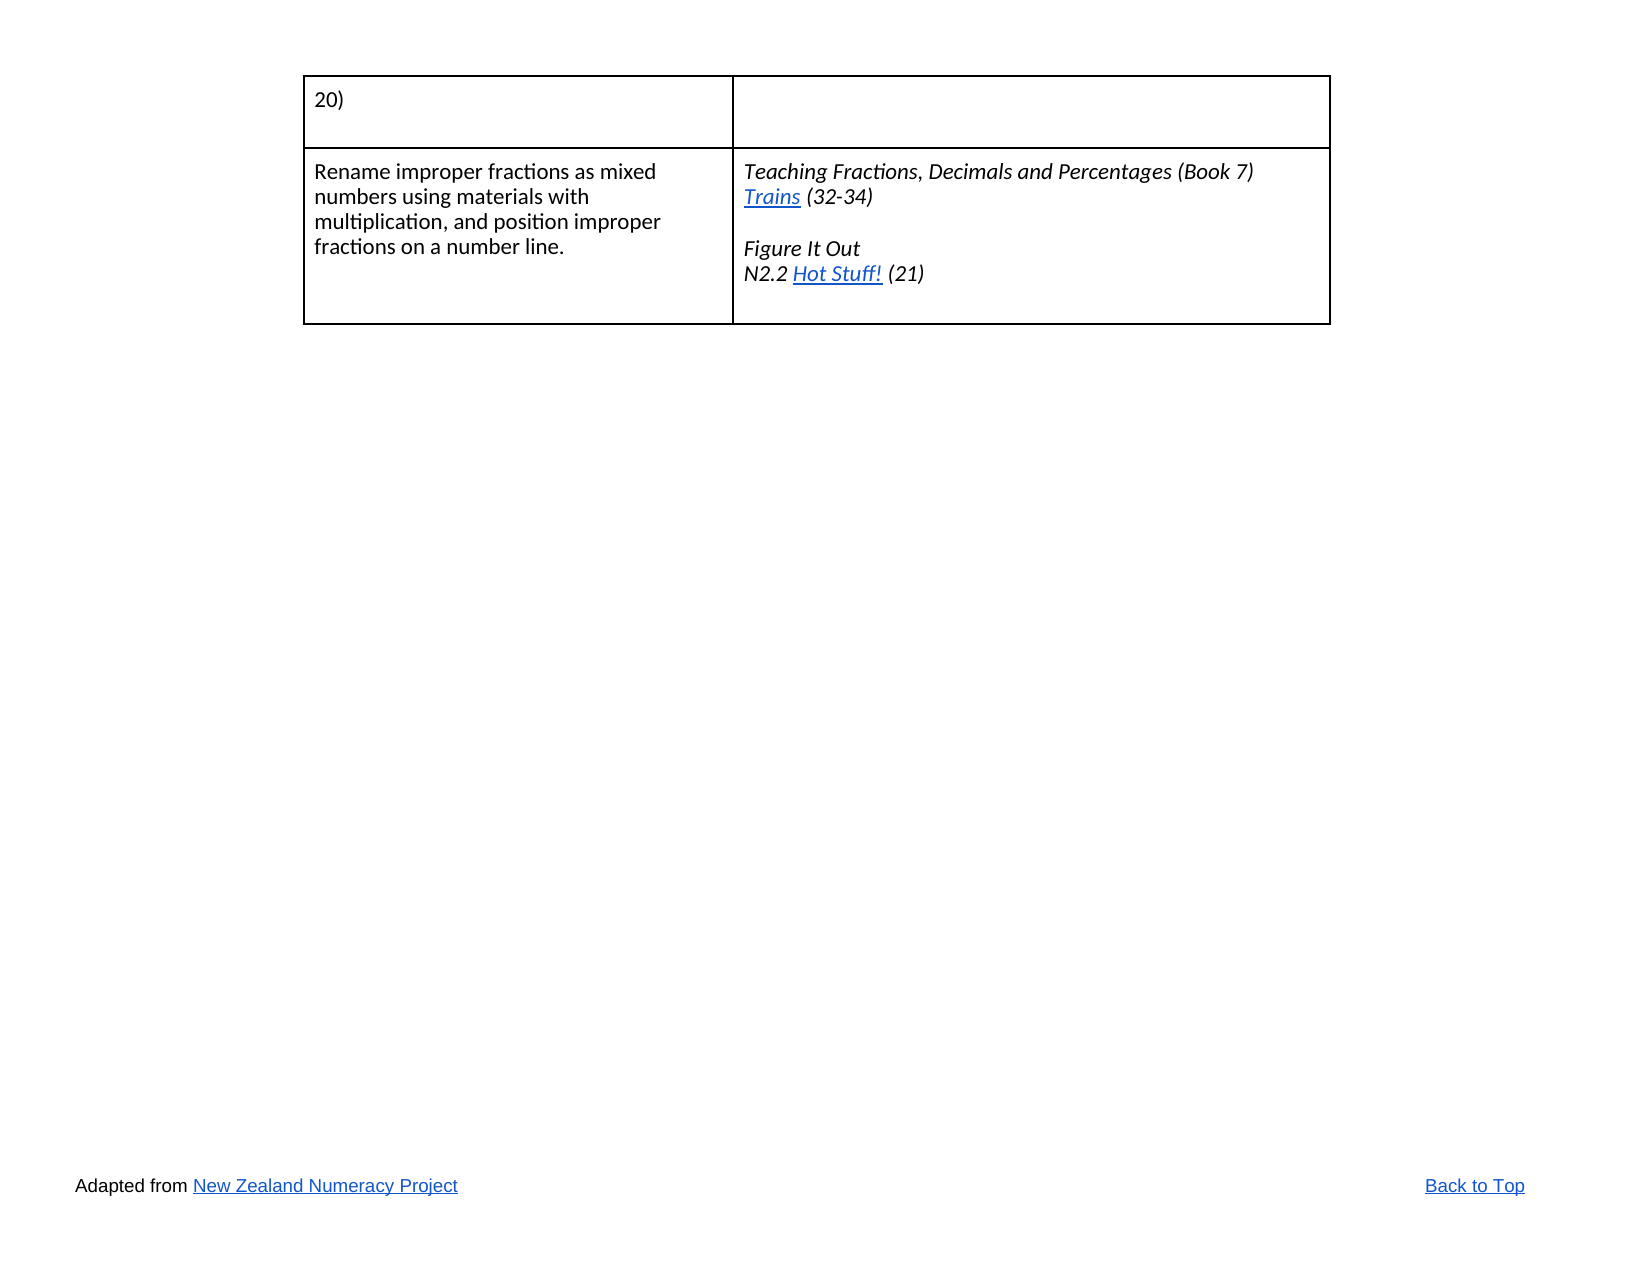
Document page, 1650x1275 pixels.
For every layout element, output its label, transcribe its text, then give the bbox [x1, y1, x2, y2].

table_cell [734, 77, 1329, 147]
table_cell Rename improper fractions as mixed numbers using materials with multiplication, and position improper fractions on a number line. [305, 149, 732, 323]
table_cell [305, 77, 732, 147]
table_cell Teaching Fractions, Decimals and Percentages (Book 7) Trains (32-34) Figure It Out N2.2 Hot Stuff! (21) [734, 149, 1329, 323]
